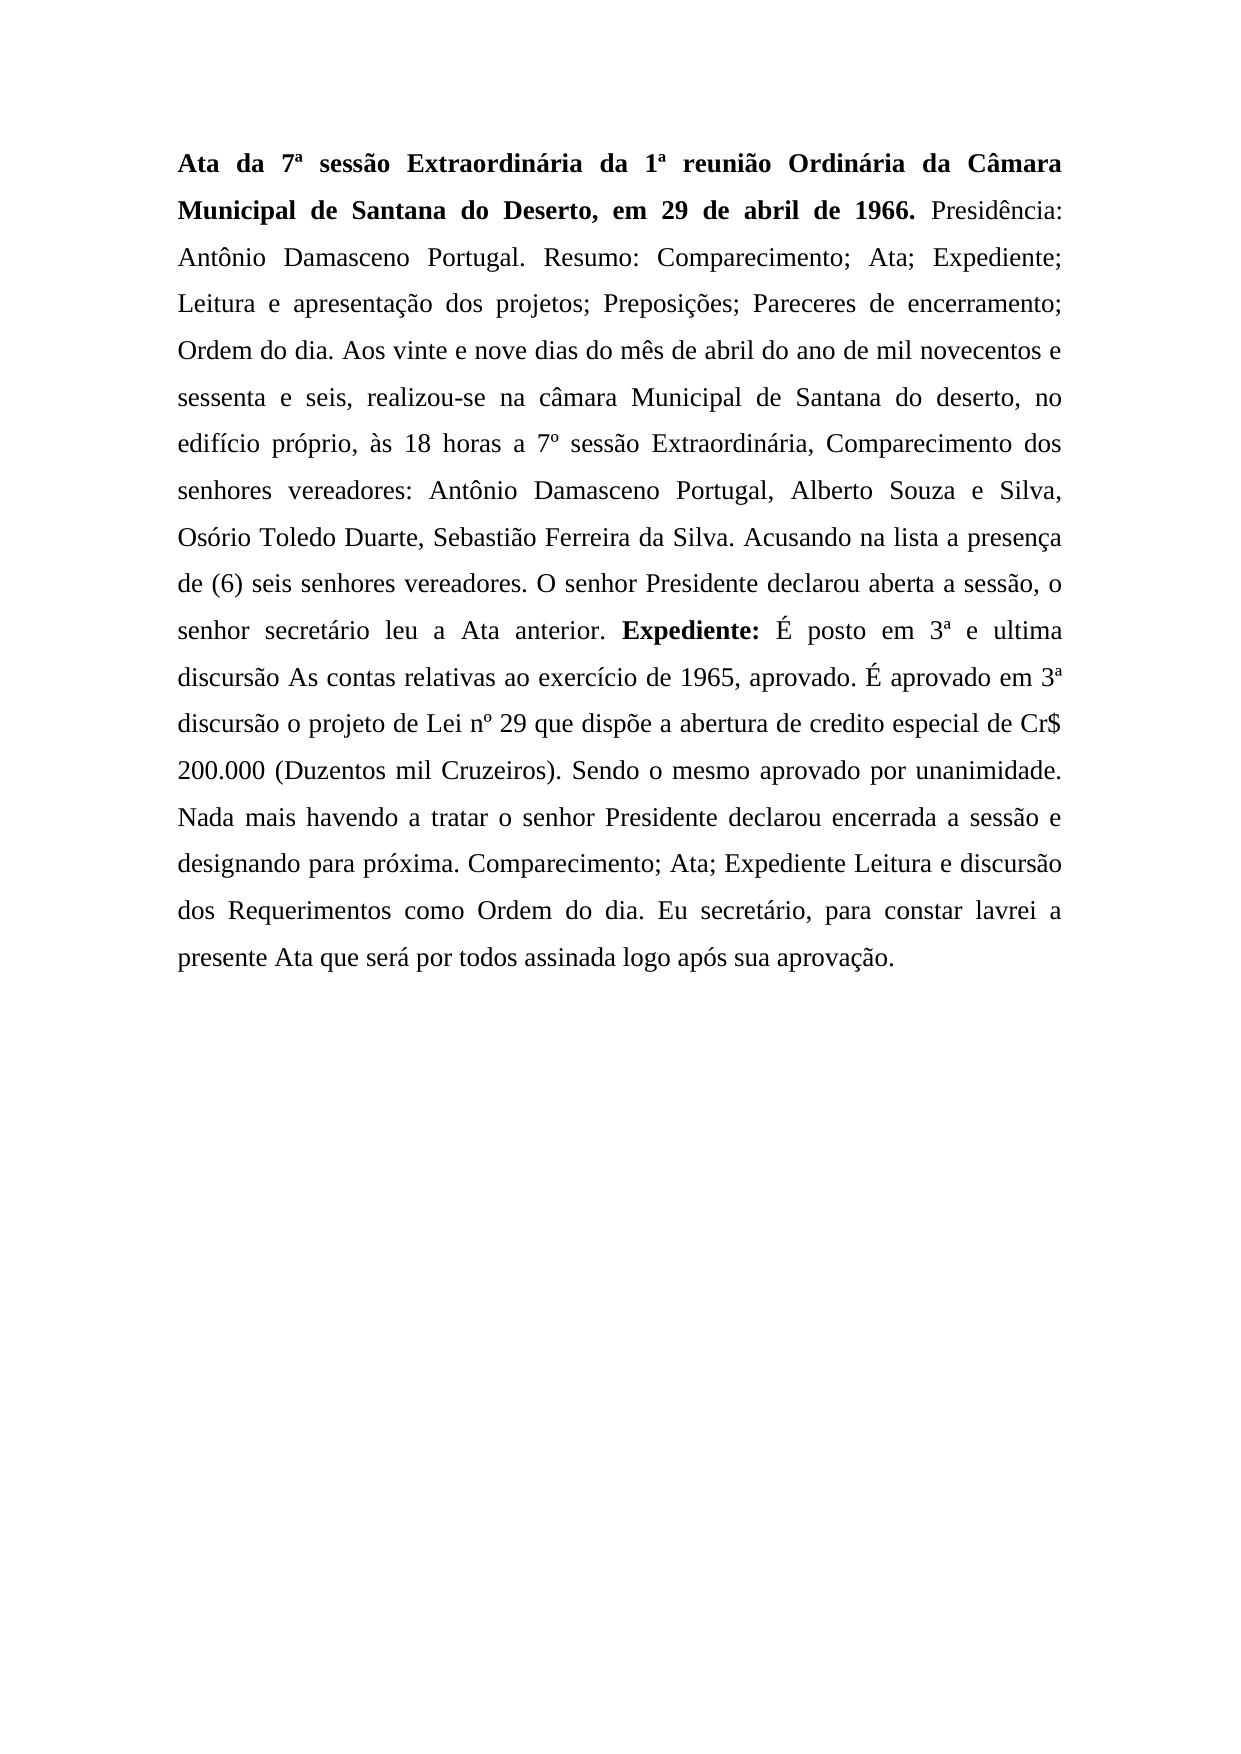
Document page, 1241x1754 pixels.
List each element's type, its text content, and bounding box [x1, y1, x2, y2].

text Ata da 7ª sessão Extraordinária da 1ª reunião Ordinária da Câmara Municipal de Santana do Deserto, em 29 de abril de 1966. Presidência: Antônio Damasceno Portugal. Resumo: Comparecimento; Ata; Expediente; Leitura e apresentação dos projetos; Preposições; Pareceres de encerramento; Ordem do dia. Aos vinte e nove dias do mês de abril do ano de mil novecentos e sessenta e seis, realizou-se na câmara Municipal de Santana do deserto, no edifício próprio, às 18 horas a 7º sessão Extraordinária, Comparecimento dos senhores vereadores: Antônio Damasceno Portugal, Alberto Souza e Silva, Osório Toledo Duarte, Sebastião Ferreira da Silva. Acusando na lista a presença de (6) seis senhores vereadores. O senhor Presidente declarou aberta a sessão, o senhor secretário leu a Ata anterior. Expediente: É posto em 3ª e ultima discursão As contas relativas ao exercício de 1965, aprovado. É aprovado em 3ª discursão o projeto de Lei nº 29 que dispõe a abertura de credito especial de Cr$ 200.000 (Duzentos mil Cruzeiros). Sendo o mesmo aprovado por unanimidade. Nada mais havendo a tratar o senhor Presidente declarou encerrada a sessão e designando para próxima. Comparecimento; Ata; Expediente Leitura e discursão dos Requerimentos como Ordem do dia. Eu secretário, para constar lavrei a presente Ata que será por todos assinada logo após sua aprovação. [177, 148, 1063, 972]
